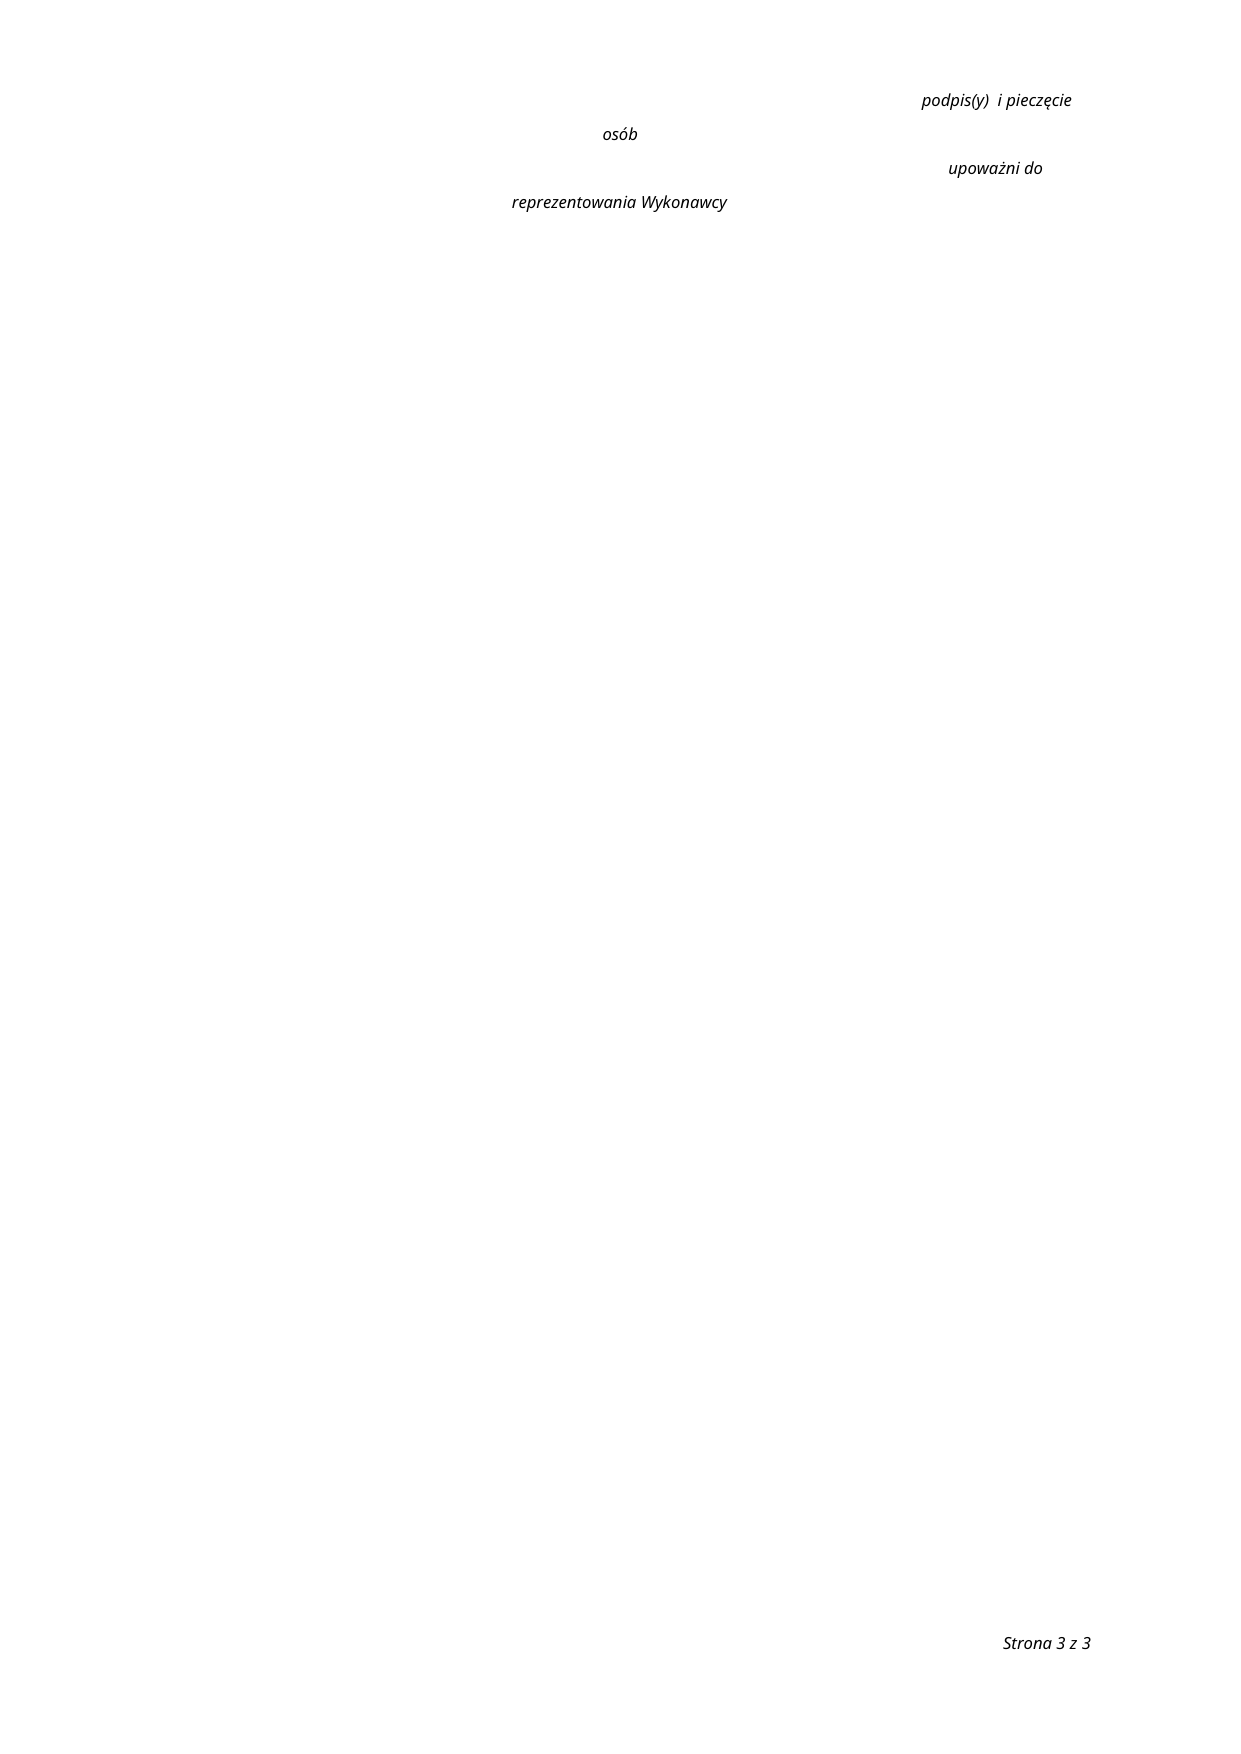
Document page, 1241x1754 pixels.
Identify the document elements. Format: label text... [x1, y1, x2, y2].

text podpis(y) i pieczęcie osób [148, 89, 1092, 145]
text upoważni do reprezentowania Wykonawcy [148, 157, 1092, 213]
